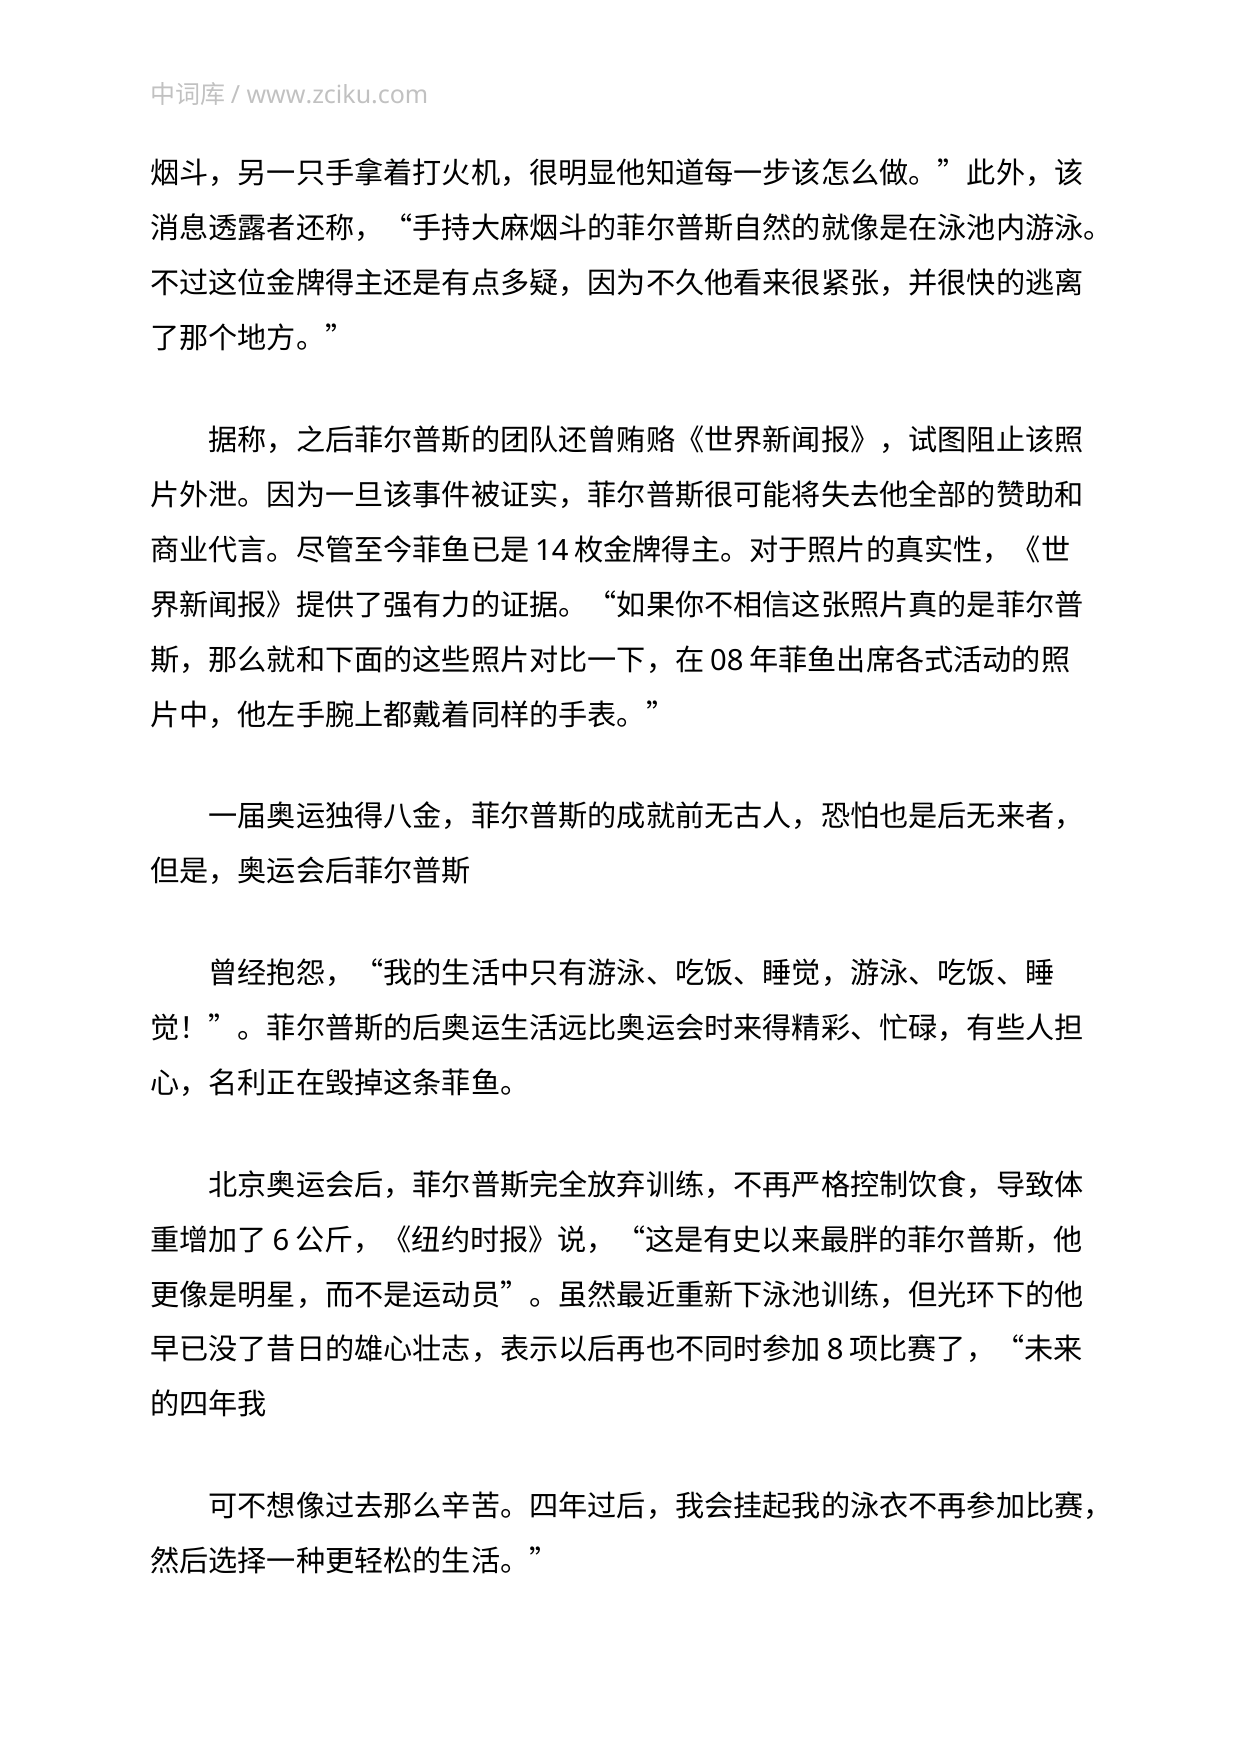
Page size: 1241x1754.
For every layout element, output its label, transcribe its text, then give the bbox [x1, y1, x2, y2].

text 北京奥运会后，菲尔普斯完全放弃训练，不再严格控制饮食，导致体重增加了6公斤，《纽约时报》说，“这是有史以来最胖的菲尔普斯，他更像是明星，而不是运动员”。虽然最近重新下泳池训练，但光环下的他早已没了昔日的雄心壮志，表示以后再也不同时参加8项比赛了，“未来的四年我 [150, 1161, 1090, 1423]
text 可不想像过去那么辛苦。四年过后，我会挂起我的泳衣不再参加比赛，然后选择一种更轻松的生活。” [150, 1483, 1090, 1580]
text 曾经抱怨，“我的生活中只有游泳、吃饭、睡觉，游泳、吃饭、睡觉！”。菲尔普斯的后奥运生活远比奥运会时来得精彩、忙碌，有些人担心，名利正在毁掉这条菲鱼。 [150, 949, 1090, 1102]
text 一届奥运独得八金，菲尔普斯的成就前无古人，恐怕也是后无来者，但是，奥运会后菲尔普斯 [150, 793, 1090, 890]
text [150, 150, 1090, 357]
text 据称，之后菲尔普斯的团队还曾贿赂《世界新闻报》，试图阻止该照片外泄。因为一旦该事件被证实，菲尔普斯很可能将失去他全部的赞助和商业代言。尽管至今菲鱼已是14枚金牌得主。对于照片的真实性，《世界新闻报》提供了强有力的证据。“如果你不相信这张照片真的是菲尔普斯，那么就和下面的这些照片对比一下，在08年菲鱼出席各式活动的照片中，他左手腕上都戴着同样的手表。” [150, 416, 1090, 733]
